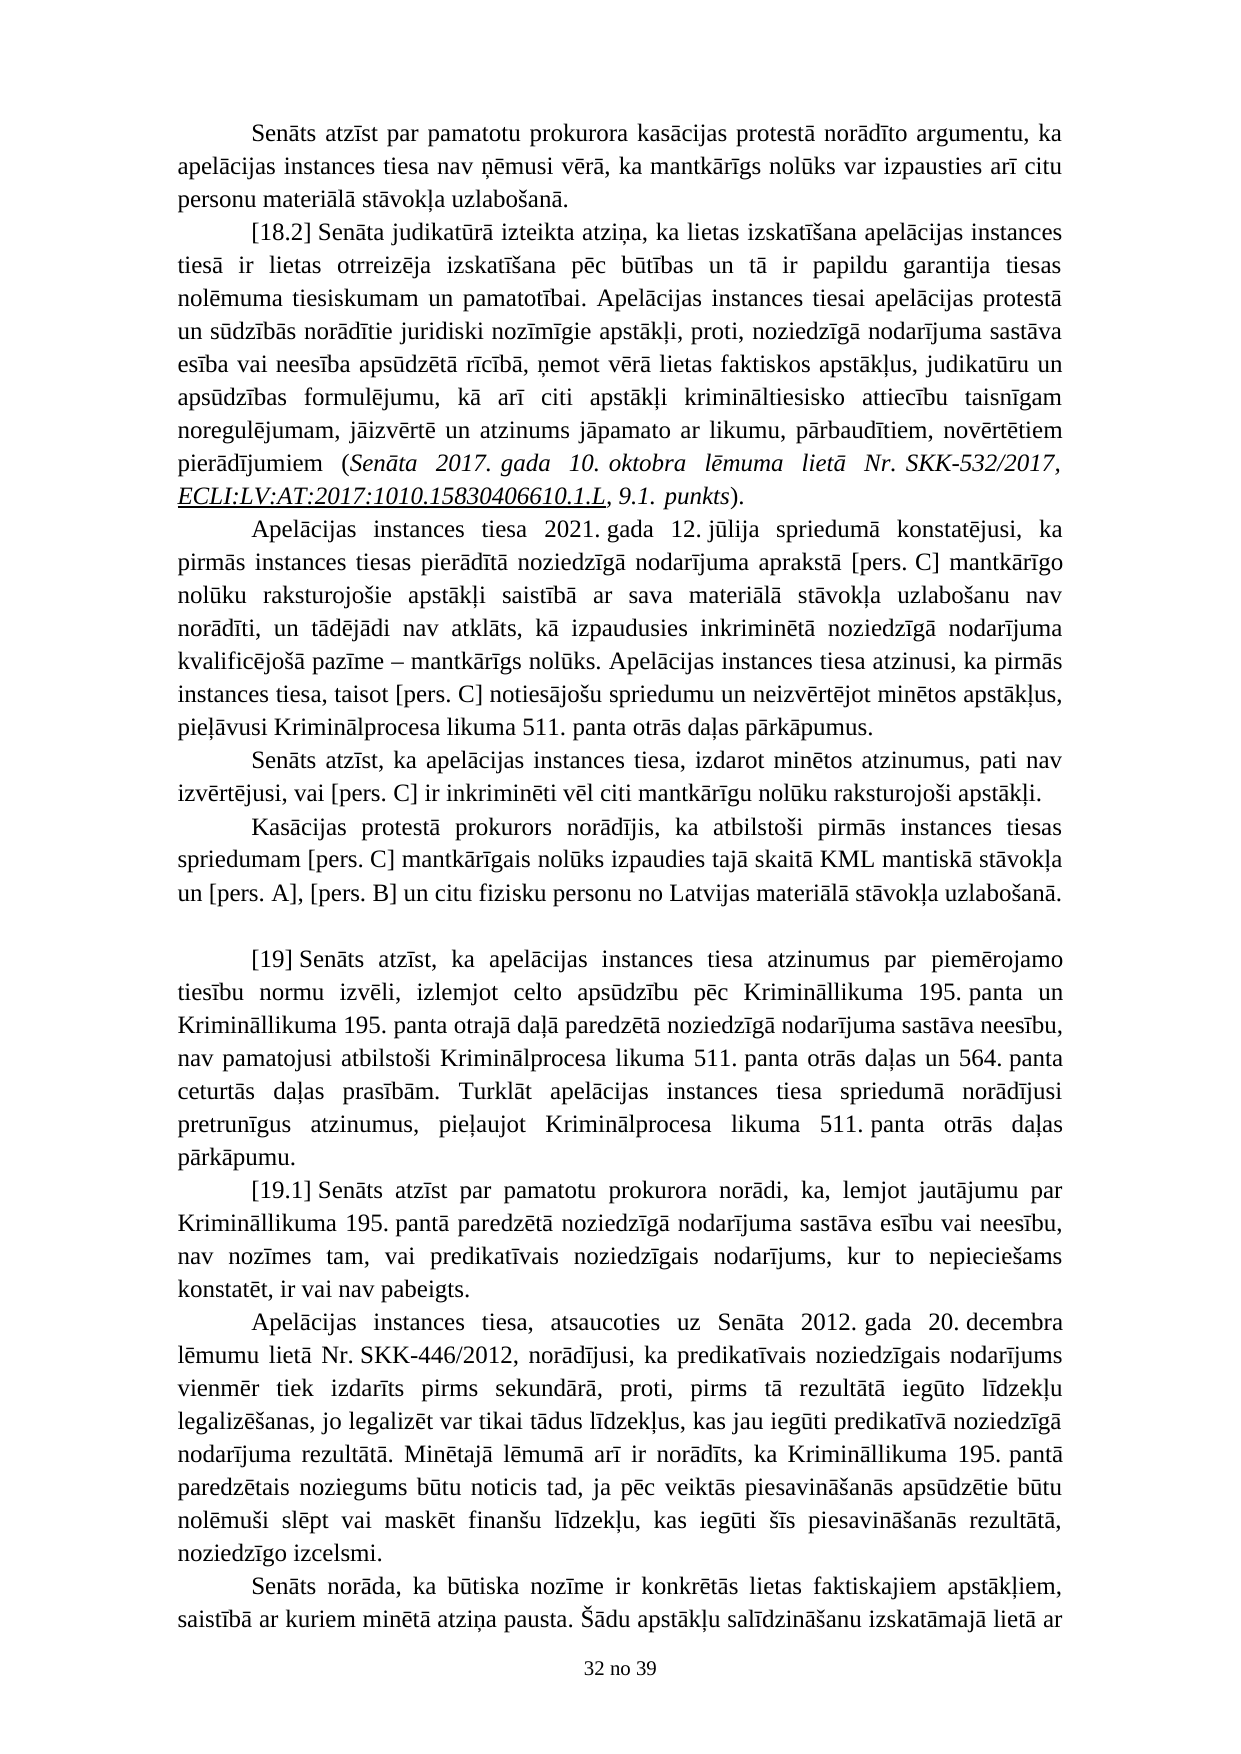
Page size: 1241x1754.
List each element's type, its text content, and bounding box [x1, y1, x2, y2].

text Senāts atzīst par pamatotu prokurora kasācijas protestā norādīto argumentu, ka apelācijas instances tiesa nav ņēmusi vērā, ka mantkārīgs nolūks var izpausties arī citu personu materiālā stāvokļa uzlabošanā. [177, 118, 1063, 213]
text Apelācijas instances tiesa 2021. gada 12. jūlija spriedumā konstatējusi, ka pirmās instances tiesas pierādītā noziedzīgā nodarījuma aprakstā [pers. C] mantkārīgo nolūku raksturojošie apstākļi saistībā ar sava materiālā stāvokļa uzlabošanu nav norādīti, un tādējādi nav atklāts, kā izpaudusies inkriminētā noziedzīgā nodarījuma kvalificējošā pazīme – mantkārīgs nolūks. Apelācijas instances tiesa atzinusi, ka pirmās instances tiesa, taisot [pers. C] notiesājošu spriedumu un neizvērtējot minētos apstākļus, pieļāvusi Kriminālprocesa likuma 511. panta otrās daļas pārkāpumus. [177, 514, 1063, 741]
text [177, 1571, 1063, 1633]
text Kasācijas protestā prokurors norādījis, ka atbilstoši pirmās instances tiesas spriedumam [pers. C] mantkārīgais nolūks izpaudies tajā skaitā KML mantiskā stāvokļa un [pers. A], [pers. B] un citu fizisku personu no Latvijas materiālā stāvokļa uzlabošanā. [177, 812, 1063, 906]
text [19.1] Senāts atzīst par pamatotu prokurora norādi, ka, lemjot jautājumu par Krimināllikuma 195. pantā paredzētā noziedzīgā nodarījuma sastāva esību vai neesību, nav nozīmes tam, vai predikatīvais noziedzīgais nodarījums, kur to nepieciešams konstatēt, ir vai nav pabeigts. [177, 1175, 1063, 1303]
text Senāts atzīst, ka apelācijas instances tiesa, izdarot minētos atzinumus, pati nav izvērtējusi, vai [pers. C] ir inkriminēti vēl citi mantkārīgu nolūku raksturojoši apstākļi. [177, 746, 1063, 807]
text Apelācijas instances tiesa, atsaucoties uz Senāta 2012. gada 20. decembra lēmumu lietā Nr. SKK-446/2012, norādījusi, ka predikatīvais noziedzīgais nodarījums vienmēr tiek izdarīts pirms sekundārā, proti, pirms tā rezultātā iegūto līdzekļu legalizēšanas, jo legalizēt var tikai tādus līdzekļus, kas jau iegūti predikatīvā noziedzīgā nodarījuma rezultātā. Minētajā lēmumā arī ir norādīts, ka Krimināllikuma 195. pantā paredzētais noziegums būtu noticis tad, ja pēc veiktās piesavināšanās apsūdzētie būtu nolēmuši slēpt vai maskēt finanšu līdzekļu, kas iegūti šīs piesavināšanās rezultātā, noziedzīgo izcelsmi. [177, 1307, 1063, 1567]
text [19] Senāts atzīst, ka apelācijas instances tiesa atzinumus par piemērojamo tiesību normu izvēli, izlemjot celto apsūdzību pēc Krimināllikuma 195. panta un Krimināllikuma 195. panta otrajā daļā paredzētā noziedzīgā nodarījuma sastāva neesību, nav pamatojusi atbilstoši Kriminālprocesa likuma 511. panta otrās daļas un 564. panta ceturtās daļas prasībām. Turklāt apelācijas instances tiesa spriedumā norādījusi pretrunīgus atzinumus, pieļaujot Kriminālprocesa likuma 511. panta otrās daļas pārkāpumu. [177, 944, 1063, 1171]
text [18.2] Senāta judikatūrā izteikta atziņa, ka lietas izskatīšana apelācijas instances tiesā ir lietas otrreizēja izskatīšana pēc būtības un tā ir papildu garantija tiesas nolēmuma tiesiskumam un pamatotībai. Apelācijas instances tiesai apelācijas protestā un sūdzībās norādītie juridiski nozīmīgie apstākļi, proti, noziedzīgā nodarījuma sastāva esība vai neesība apsūdzētā rīcībā, ņemot vērā lietas faktiskos apstākļus, judikatūru un apsūdzības formulējumu, kā arī citi apstākļi krimināltiesisko attiecību taisnīgam noregulējumam, jāizvērtē un atzinums jāpamato ar likumu, pārbaudītiem, novērtētiem pierādījumiem (Senāta 2017. gada 10. oktobra lēmuma lietā Nr. SKK-532/2017, ECLI:LV:AT:2017:1010.15830406610.1.L, 9.1. punkts). [177, 217, 1063, 510]
